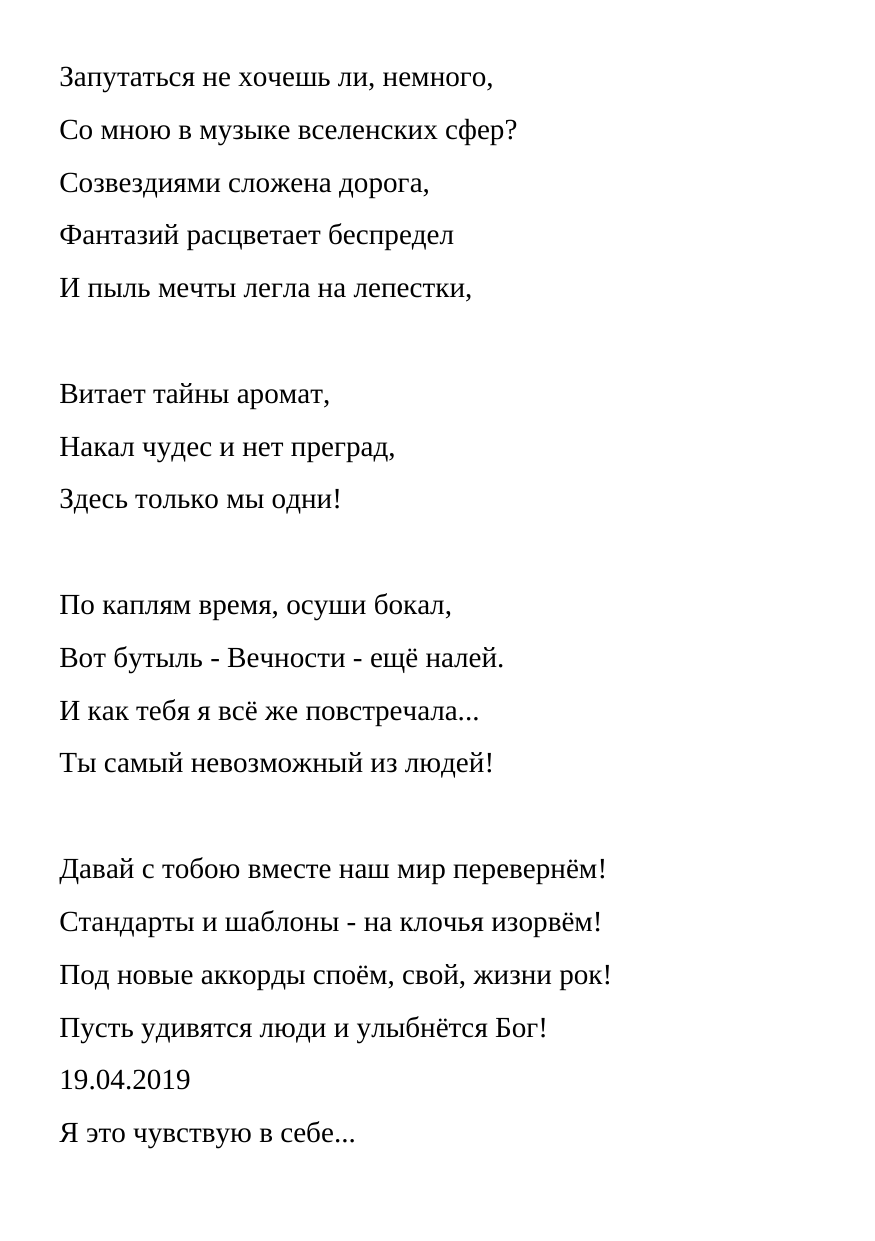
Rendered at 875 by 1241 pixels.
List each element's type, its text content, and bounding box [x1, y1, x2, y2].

list Стандарты и шаблоны - на клочья изорвём! [59, 904, 815, 938]
list Давай с тобою вместе наш мир перевернём! [59, 851, 815, 885]
list Ты самый невозможный из людей! [59, 746, 815, 779]
list Фантазий расцветает беспредел [59, 217, 815, 251]
list Запутаться не хочешь ли, немного, [59, 59, 815, 93]
list Под новые аккорды споём, свой, жизни рок! [59, 957, 815, 990]
list Созвездиями сложена дорога, [59, 165, 815, 198]
list Накал чудес и нет преград, [59, 429, 815, 462]
list Вот бутыль - Вечности - ещё налей. [59, 640, 815, 673]
list Со мною в музыке вселенских сфер? [59, 112, 815, 145]
list Здесь только мы одни! [59, 482, 815, 515]
list Я это чувствую в себе... [59, 1115, 815, 1149]
list Витает тайны аромат, [59, 376, 815, 409]
list И как тебя я всё же повстречала... [59, 693, 815, 726]
list И пыль мечты легла на лепестки, [59, 270, 815, 304]
list 19.04.2019 [59, 1062, 815, 1096]
list Пусть удивятся люди и улыбнётся Бог! [59, 1010, 815, 1043]
list По каплям время, осуши бокал, [59, 587, 815, 621]
